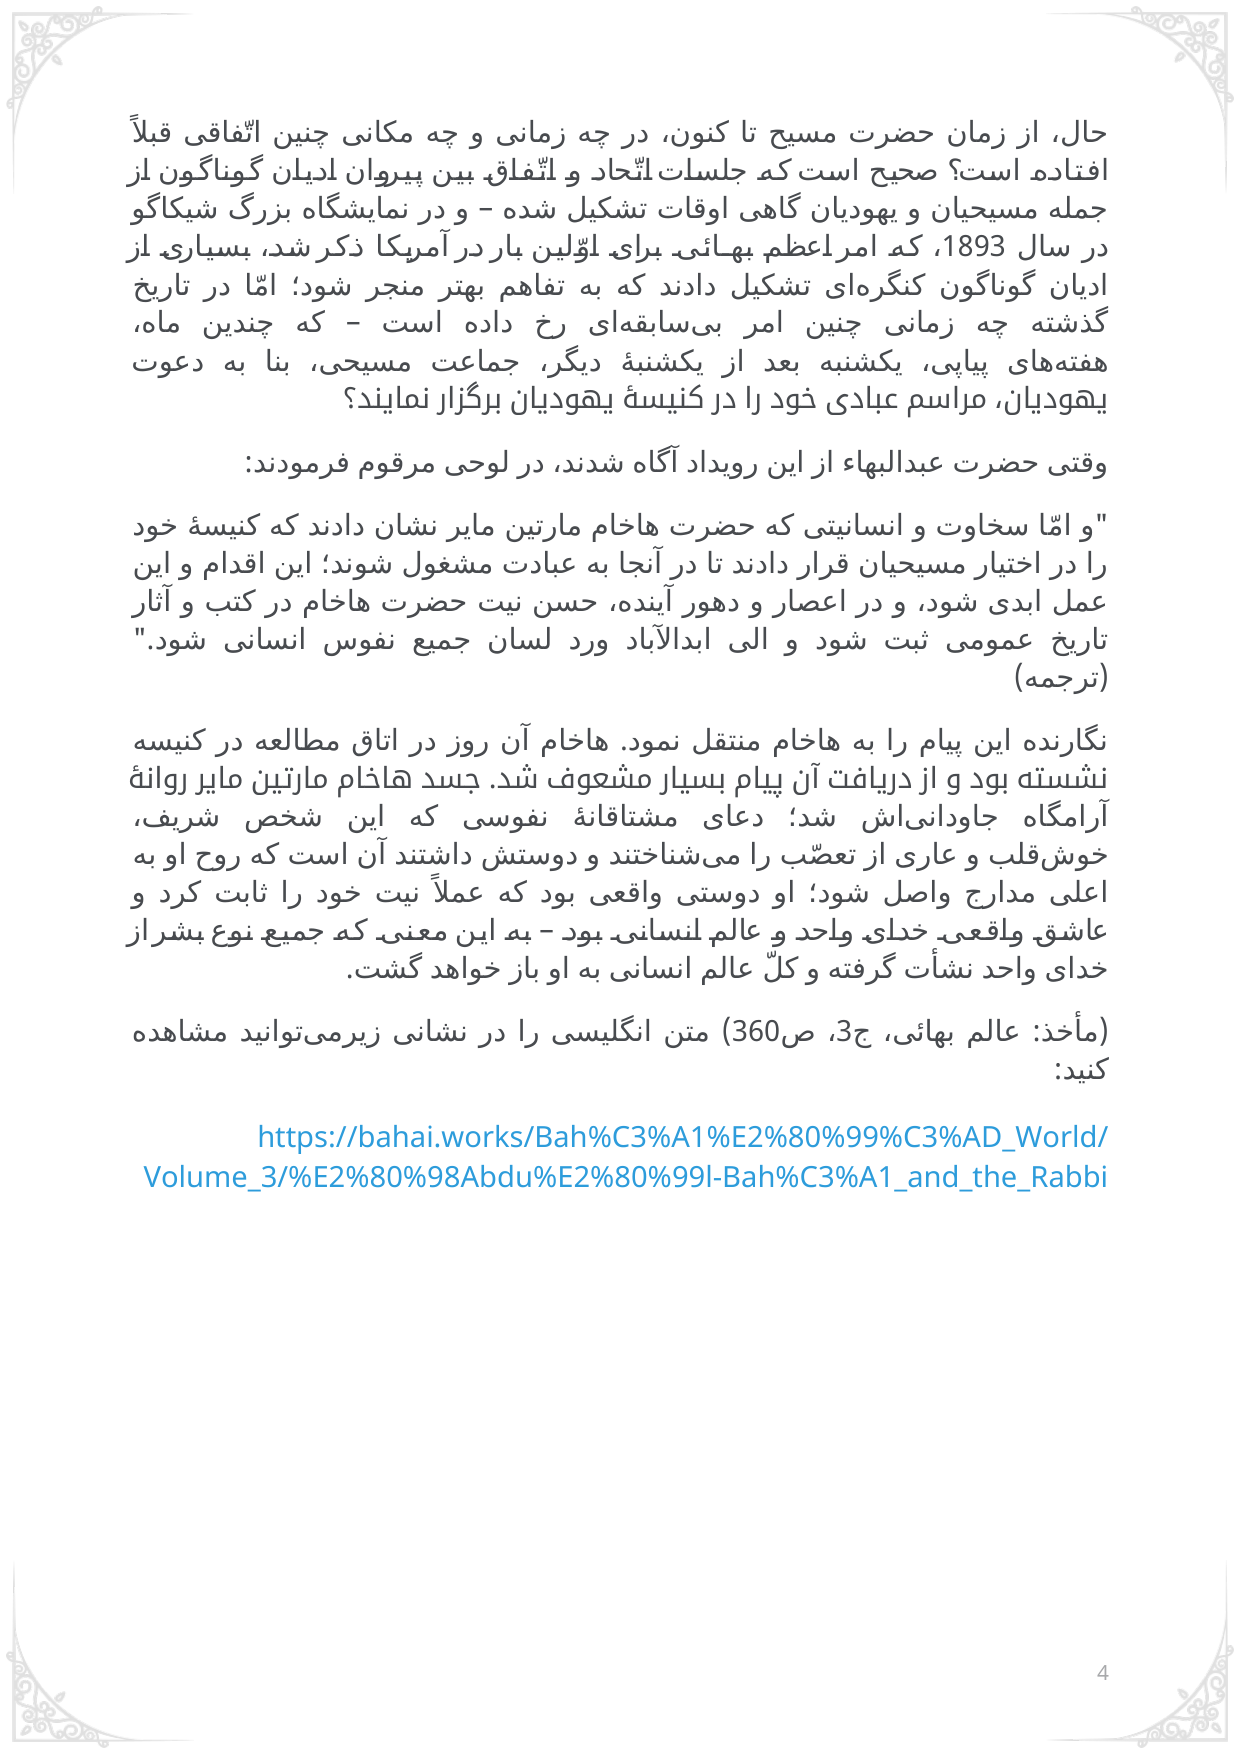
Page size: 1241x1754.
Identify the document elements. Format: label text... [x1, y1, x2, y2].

picture [1046, 1560, 1234, 1748]
text وقتی حضرت عبدالبهاء از این رویداد آگاه شدند، در لوحی مرقوم فرمودند: [131, 446, 1109, 484]
text "و امّا سخاوت و انسانیتی که حضرت هاخام مارتین مایر نشان دادند که کنیسۀ خود را در اختیار مسیحیان قرار دادند تا در آنجا به عبادت مشغول شوند؛ این اقدام و این عمل ابدی شود، و در اعصار و دهور آینده، حسن نیت حضرت هاخام در کتب و آثار تاریخ عمومی ثبت شود و الی ابدالآباد ورد لسان جمیع نفوس انسانی شود." (ترجمه) [131, 509, 1109, 699]
picture [6, 1560, 194, 1748]
text حال، از زمان حضرت مسیح تا کنون، در چه زمانی و چه مکانی چنین اتّفاقی قبلاً افتاده است؟ صحیح است که جلسات اتّحاد و اتّفاق بین پیروان ادیان گوناگون از جمله مسیحیان و یهودیان گاهی اوقات تشکیل شده – و در نمایشگاه بزرگ شیکاگو در سال 1893، که امر اعظم بهائی برای اوّلین بار در آمریکا ذکر شد، بسیاری از ادیان گوناگون کنگره‌ای تشکیل دادند که به تفاهم بهتر منجر شود؛ امّا در تاریخ گذشته چه زمانی چنین امر بی‌سابقه‌ای رخ داده است – که چندین ماه، هفته‌های پیاپی، یکشنبه بعد از یکشنبۀ دیگر، جماعت مسیحی، بنا به دعوت یهودیان، مراسم عبادی خود را در کنیسۀ یهودیان برگزار نمایند؟ [131, 117, 1109, 421]
text نگارنده این پیام را به هاخام منتقل نمود. هاخام آن روز در اتاق مطالعه در کنیسه نشسته بود و از دریافت آن پیام بسیار مشعوف شد. جسد هاخام مارتین مایر روانۀ آرامگاه جاودانی‌اش شد؛ دعای مشتاقانۀ نفوسی که این شخص شریف، خوش‌قلب و عاری از تعصّب را می‌شناختند و دوستش داشتند آن است که روح او به اعلی مدارج واصل شود؛ او دوستی واقعی بود که عملاً نیت خود را ثابت کرد و عاشق واقعی خدای واحد و عالم انسانی بود – به این معنی که جمیع نوع بشر از خدای واحد نشأت گرفته و کلّ عالم انسانی به او باز خواهد گشت. [131, 724, 1109, 990]
text https://bahai.works/Bah%C3%A1%E2%80%99%C3%AD_World/Volume_3/%E2%80%98Abdu%E2%80%99l-Bah%C3%A1_and_the_Rabbi [131, 1116, 1109, 1196]
text (مأخذ: عالم بهائی، ج3، ص360) متن انگلیسی را در نشانی زیرمی‌توانید مشاهده کنید: [131, 1015, 1109, 1091]
picture [1046, 6, 1234, 194]
picture [6, 6, 194, 194]
